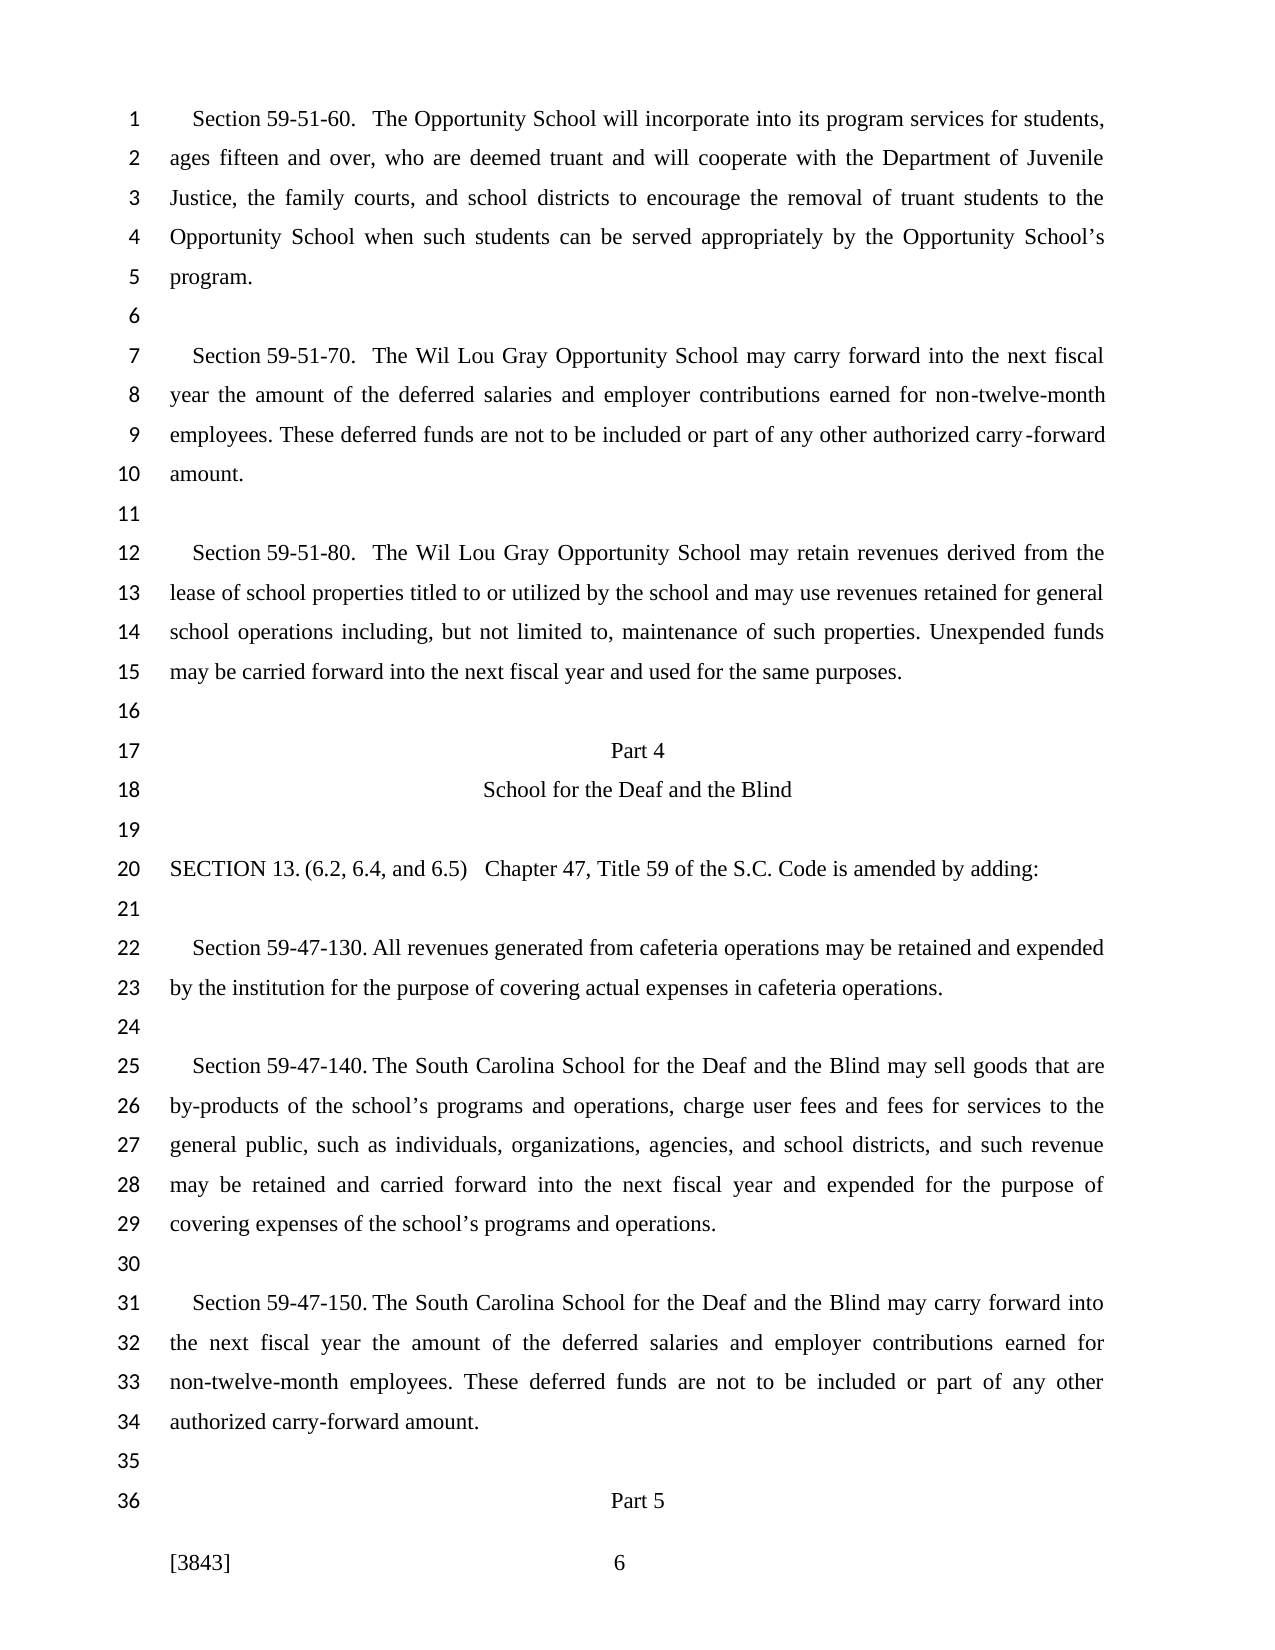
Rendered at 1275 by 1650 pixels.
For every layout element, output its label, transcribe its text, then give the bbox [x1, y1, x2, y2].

text Part 4 [169, 737, 1106, 763]
text Section 59‑47‑140. The South Carolina School for the Deaf and the Blind may sell goods that are by‑products of the school’s programs and operations, charge user fees and fees for services to the general public, such as individuals, organizations, agencies, and school districts, and such revenue may be retained and carried forward into the next fiscal year and expended for the purpose of covering expenses of the school’s programs and operations. [169, 1052, 1106, 1237]
text Section 59‑47‑130. All revenues generated from cafeteria operations may be retained and expended by the institution for the purpose of covering actual expenses in cafeteria operations. [169, 934, 1106, 1000]
text SECTION 13. (6.2, 6.4, and 6.5) Chapter 47, Title 59 of the S.C. Code is amended by adding: [169, 855, 1106, 881]
text School for the Deaf and the Blind [169, 776, 1106, 802]
text Section 59‑51‑70. The Wil Lou Gray Opportunity School may carry forward into the next fiscal year the amount of the deferred salaries and employer contributions earned for non‑twelve‑month employees. These deferred funds are not to be included or part of any other authorized carry‑forward amount. [169, 342, 1106, 487]
text Section 59‑47‑150. The South Carolina School for the Deaf and the Blind may carry forward into the next fiscal year the amount of the deferred salaries and employer contributions earned for non‑twelve‑month employees. These deferred funds are not to be included or part of any other authorized carry‑forward amount. [169, 1289, 1106, 1434]
text Part 5 [169, 1487, 1106, 1513]
text Section 59‑51‑60. The Opportunity School will incorporate into its program services for students, ages fifteen and over, who are deemed truant and will cooperate with the Department of Juvenile Justice, the family courts, and school districts to encourage the removal of truant students to the Opportunity School when such students can be served appropriately by the Opportunity School’s program. [169, 105, 1106, 289]
text Section 59‑51‑80. The Wil Lou Gray Opportunity School may retain revenues derived from the lease of school properties titled to or utilized by the school and may use revenues retained for general school operations including, but not limited to, maintenance of such properties. Unexpended funds may be carried forward into the next fiscal year and used for the same purposes. [169, 539, 1106, 684]
